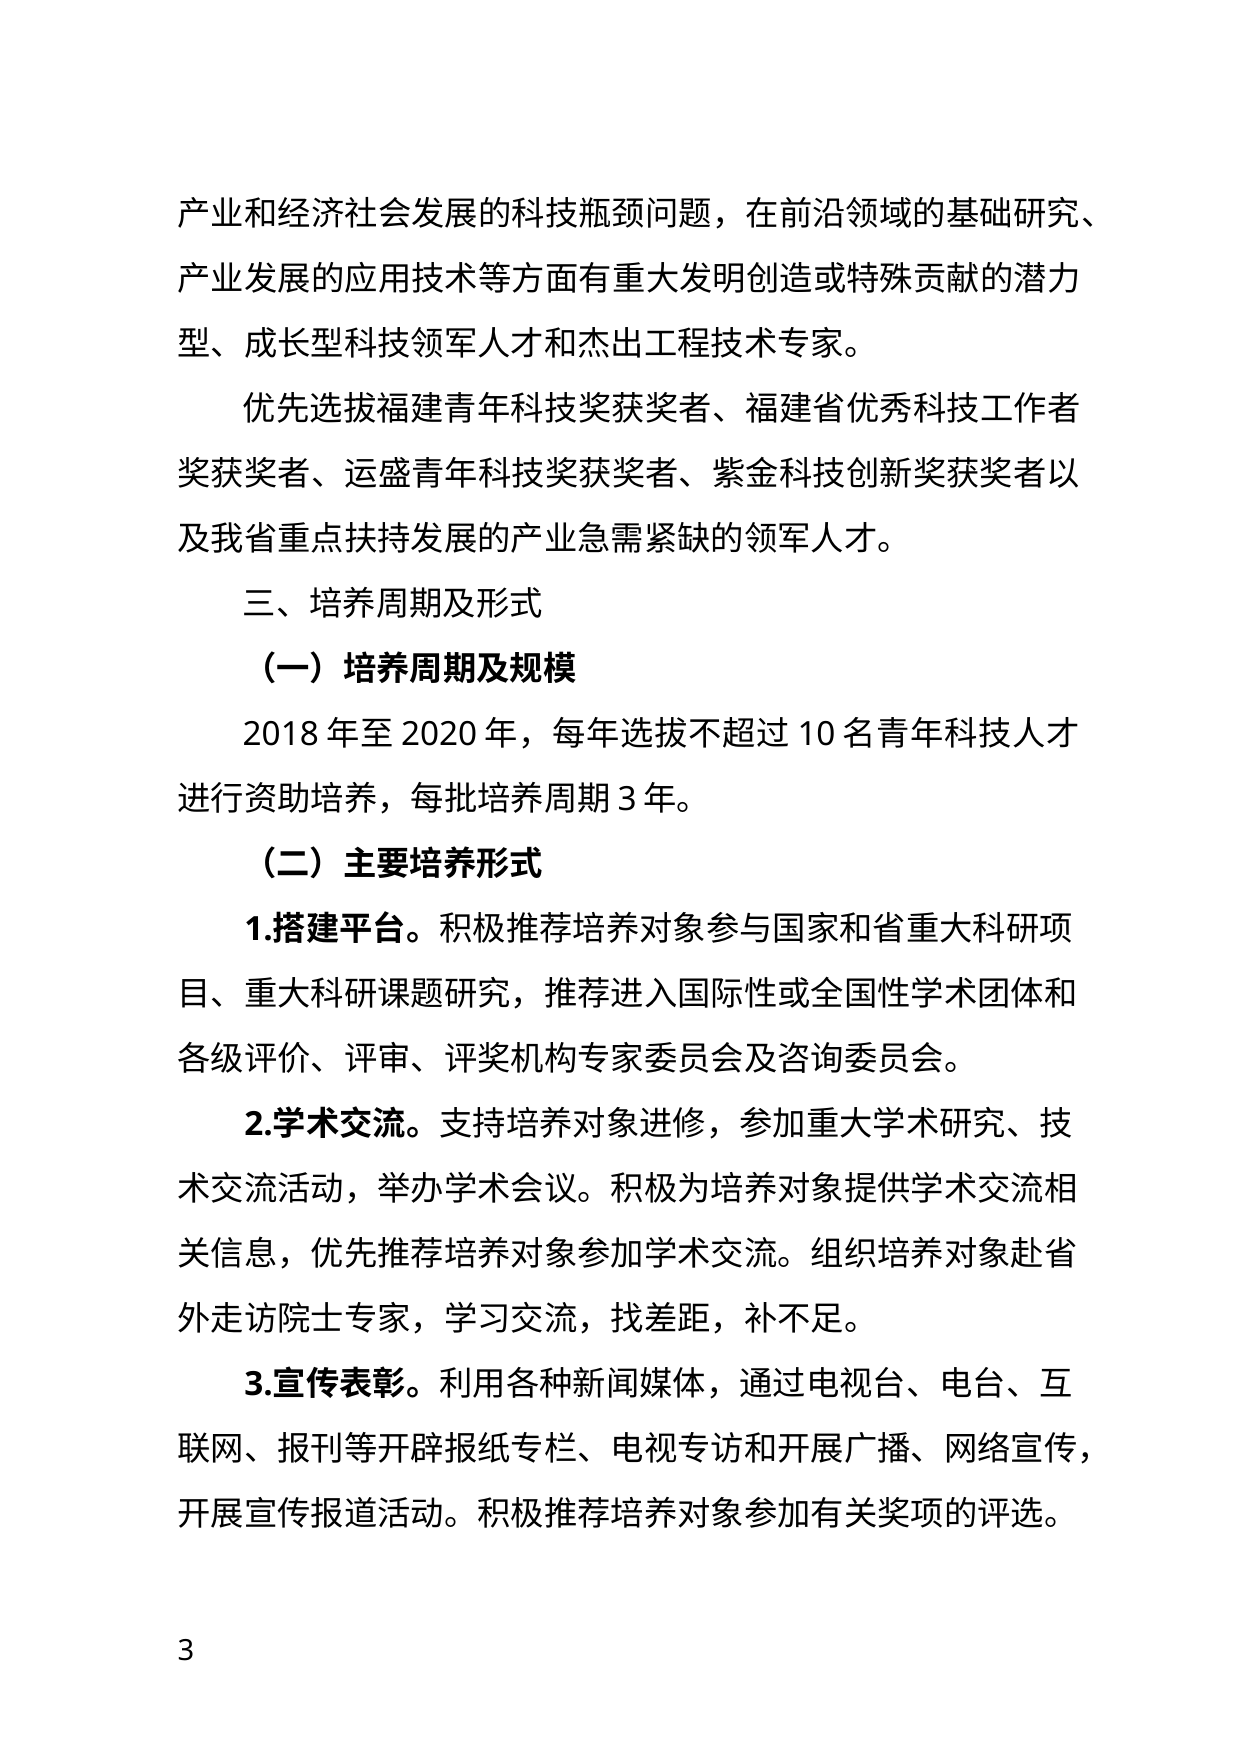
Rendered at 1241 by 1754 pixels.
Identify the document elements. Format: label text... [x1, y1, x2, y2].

text 2.学术交流。支持培养对象进修，参加重大学术研究、技术交流活动，举办学术会议。积极为培养对象提供学术交流相关信息，优先推荐培养对象参加学术交流。组织培养对象赴省外走访院士专家，学习交流，找差距，补不足。 [177, 1088, 1081, 1348]
text 优先选拔福建青年科技奖获奖者、福建省优秀科技工作者奖获奖者、运盛青年科技奖获奖者、紫金科技创新奖获奖者以及我省重点扶持发展的产业急需紧缺的领军人才。 [177, 373, 1081, 568]
text （一）培养周期及规模 [177, 633, 1081, 698]
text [177, 178, 1081, 373]
text 三、培养周期及形式 [177, 568, 1081, 633]
text 3.宣传表彰。利用各种新闻媒体，通过电视台、电台、互联网、报刊等开辟报纸专栏、电视专访和开展广播、网络宣传，开展宣传报道活动。积极推荐培养对象参加有关奖项的评选。 [177, 1348, 1081, 1543]
text 2018年至2020年，每年选拔不超过10名青年科技人才进行资助培养，每批培养周期3年。 [177, 698, 1081, 828]
text （二）主要培养形式 [177, 828, 1081, 893]
text 1.搭建平台。积极推荐培养对象参与国家和省重大科研项目、重大科研课题研究，推荐进入国际性或全国性学术团体和各级评价、评审、评奖机构专家委员会及咨询委员会。 [177, 893, 1081, 1088]
